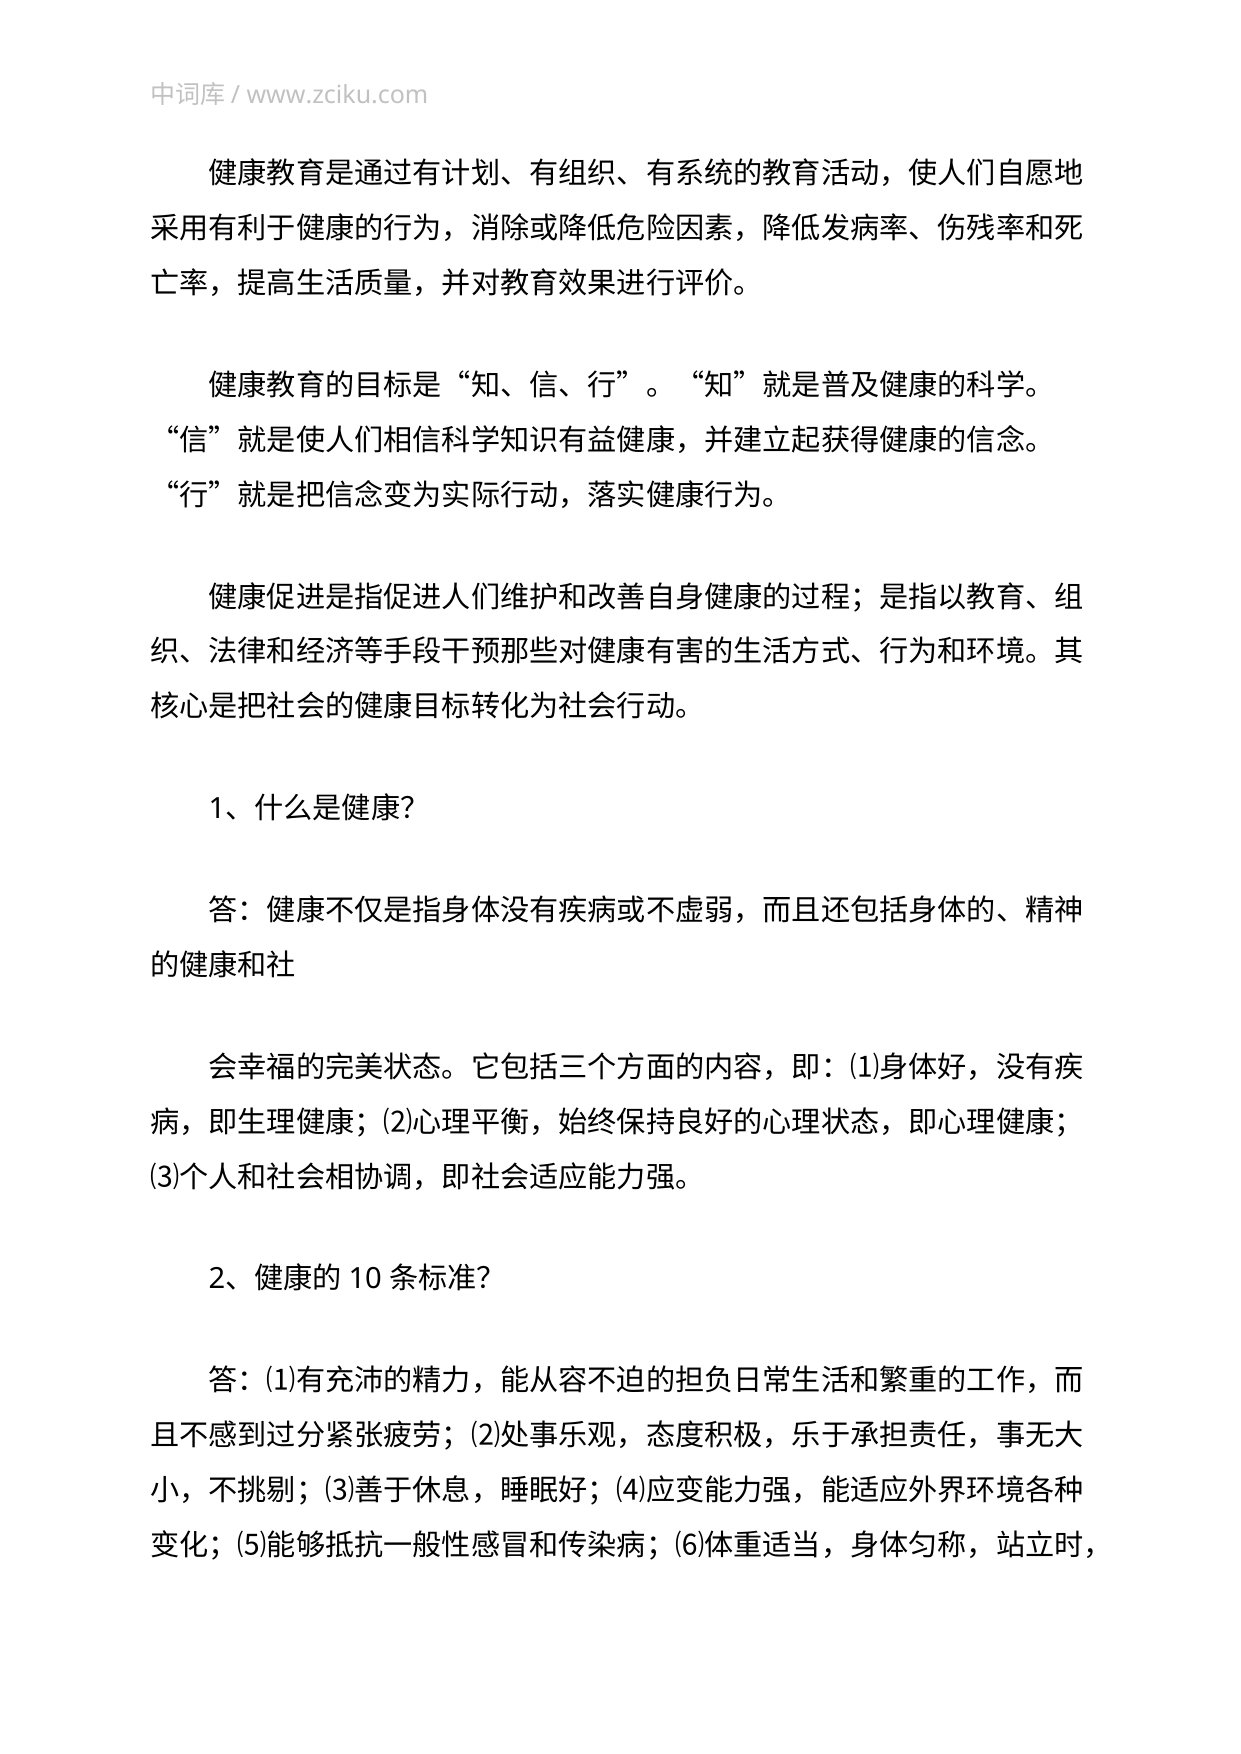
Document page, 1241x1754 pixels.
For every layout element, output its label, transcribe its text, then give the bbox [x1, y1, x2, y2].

text 健康教育是通过有计划、有组织、有系统的教育活动，使人们自愿地采用有利于健康的行为，消除或降低危险因素，降低发病率、伤残率和死亡率，提高生活质量，并对教育效果进行评价。 [150, 150, 1090, 302]
text 会幸福的完美状态。它包括三个方面的内容，即：⑴身体好，没有疾病，即生理健康；⑵心理平衡，始终保持良好的心理状态，即心理健康；⑶个人和社会相协调，即社会适应能力强。 [150, 1043, 1090, 1195]
text 健康促进是指促进人们维护和改善自身健康的过程；是指以教育、组织、法律和经济等手段干预那些对健康有害的生活方式、行为和环境。其核心是把社会的健康目标转化为社会行动。 [150, 573, 1090, 725]
text 答：健康不仅是指身体没有疾病或不虚弱，而且还包括身体的、精神的健康和社 [150, 887, 1090, 984]
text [150, 1357, 1090, 1564]
text 健康教育的目标是“知、信、行”。“知”就是普及健康的科学。“信”就是使人们相信科学知识有益健康，并建立起获得健康的信念。“行”就是把信念变为实际行动，落实健康行为。 [150, 362, 1090, 514]
text 1、什么是健康？ [150, 785, 1090, 827]
text 2、健康的 10 条标准？ [150, 1255, 1090, 1297]
